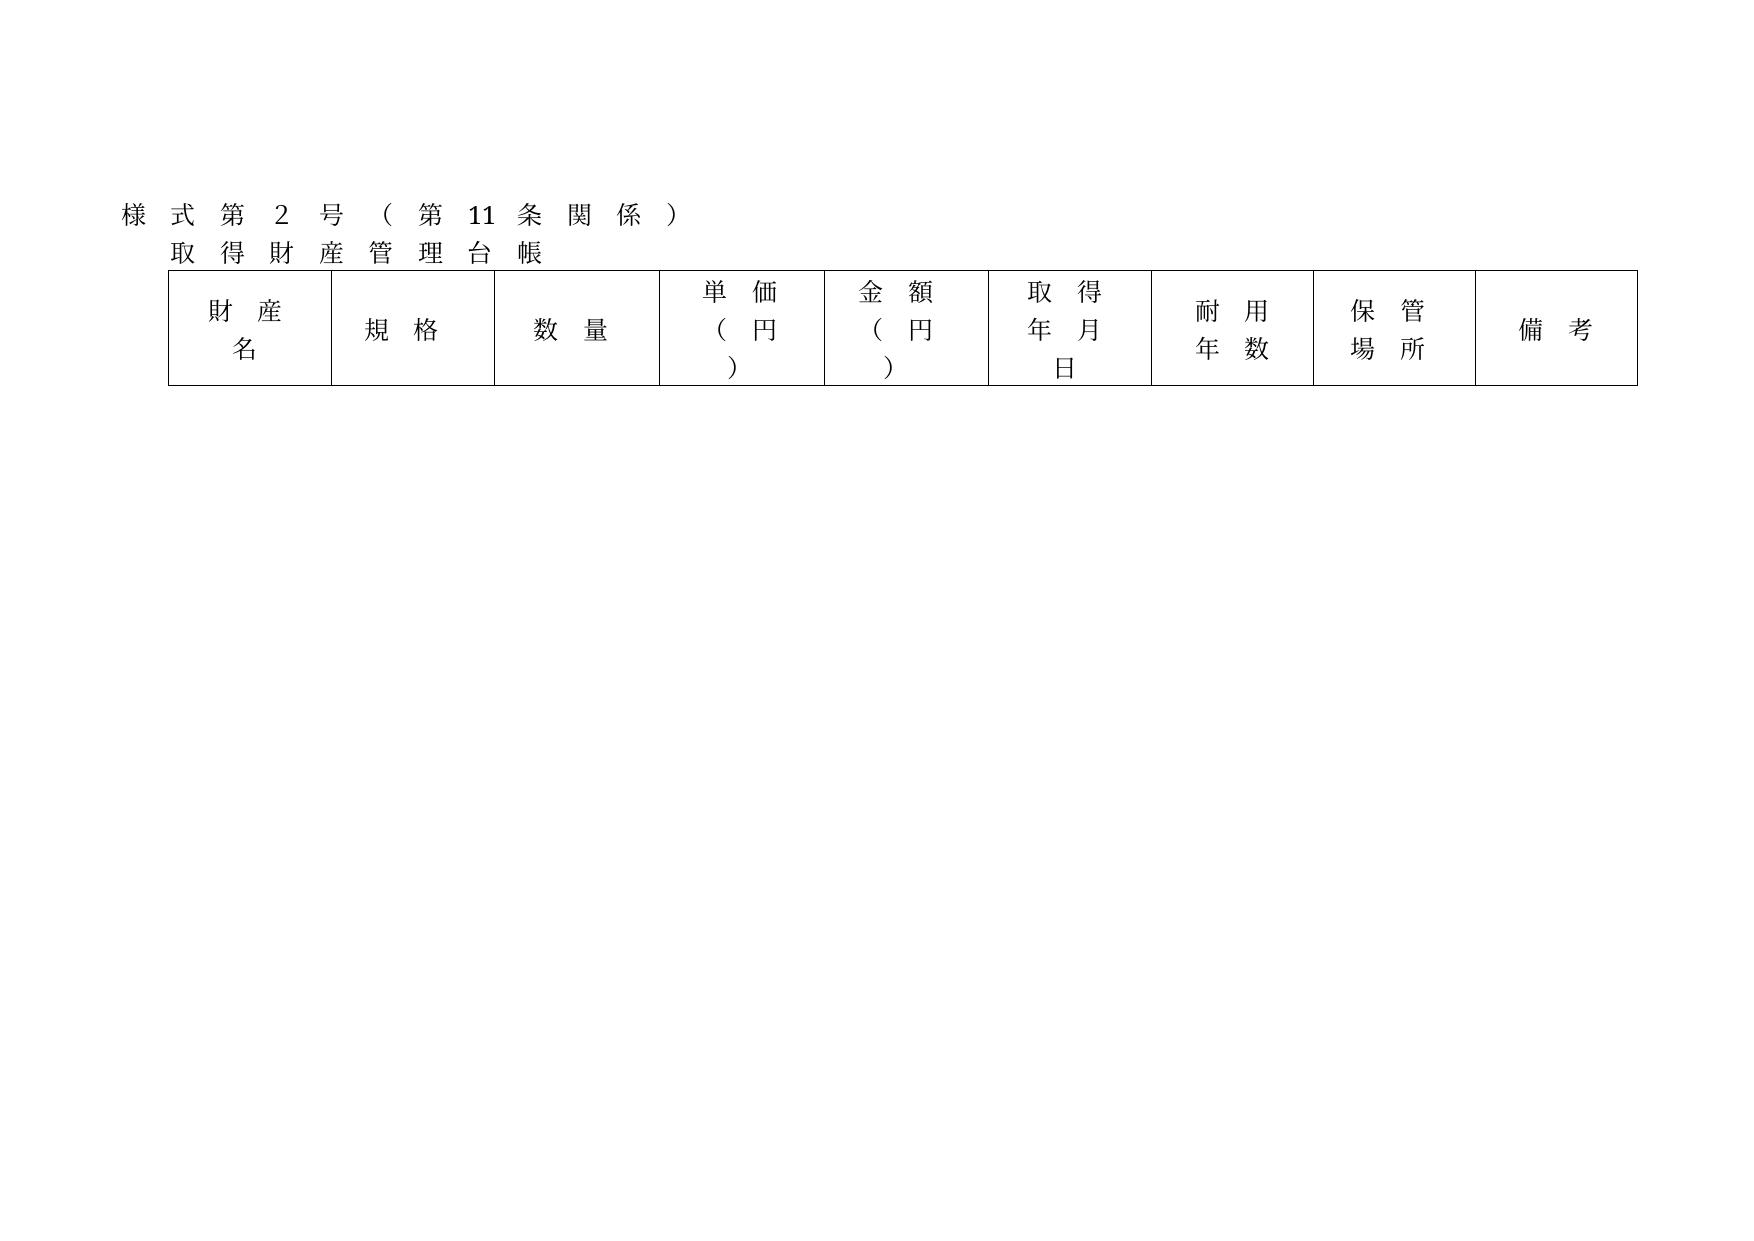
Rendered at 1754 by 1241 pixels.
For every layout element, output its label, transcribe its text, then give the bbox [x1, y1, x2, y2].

table_header 規格 [332, 271, 494, 385]
table_header 金額（円） [825, 271, 988, 385]
table_header 保管場所 [1314, 271, 1475, 385]
table_header 数量 [495, 271, 659, 385]
text 様式第２号（第11条関係） [121, 194, 1633, 232]
table_header 取得年月日 [989, 271, 1151, 385]
table_header 備考 [1476, 271, 1637, 385]
table_header 財産名 [169, 271, 331, 385]
text 取得財産管理台帳 [146, 232, 1633, 270]
table_header 耐用年数 [1152, 271, 1313, 385]
table_header 単価（円） [660, 271, 824, 385]
